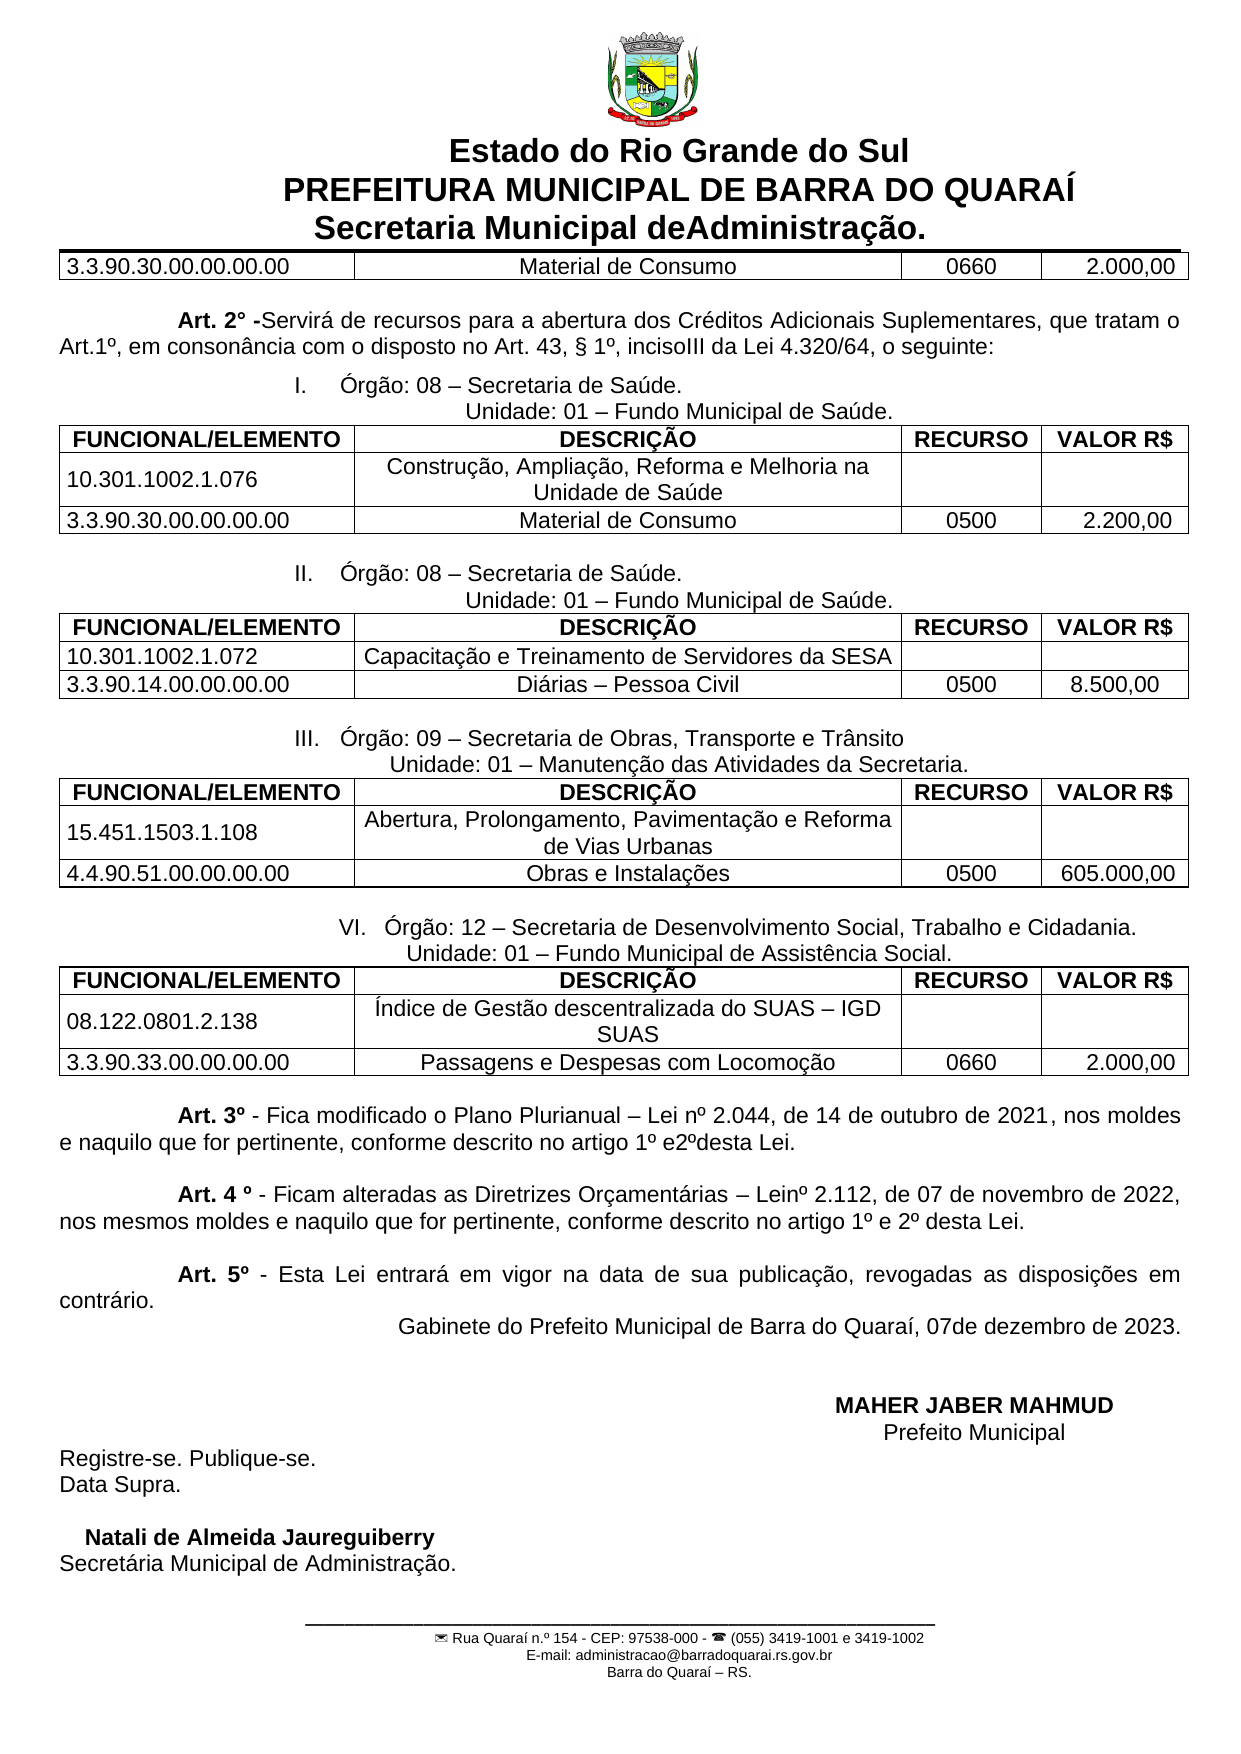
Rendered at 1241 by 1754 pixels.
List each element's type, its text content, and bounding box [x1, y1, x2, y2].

text Unidade: 01 – Manutenção das Atividades da Secretaria. [177, 751, 1181, 778]
table_header DESCRIÇÃO [355, 426, 901, 452]
table_cell 3.3.90.30.00.00.00.00 [60, 253, 354, 279]
table_header FUNCIONAL/ELEMENTO [60, 779, 354, 805]
table_header FUNCIONAL/ELEMENTO [60, 968, 354, 994]
table_cell 10.301.1002.1.072 [60, 642, 354, 670]
table_cell 4.4.90.51.00.00.00.00 [60, 860, 354, 886]
table_cell 2.000,00 [1042, 253, 1188, 279]
table_cell [1042, 453, 1188, 506]
table_header RECURSO [902, 614, 1041, 641]
table_cell 15.451.1503.1.108 [60, 806, 354, 859]
table_cell 3.3.90.33.00.00.00.00 [60, 1049, 354, 1075]
text Art. 5º - Esta Lei entrará em vigor na data de sua publicação, revogadas as disposições em contrário. [59, 1261, 1181, 1313]
table_cell 605.000,00 [1042, 860, 1188, 886]
table_cell 3.3.90.30.00.00.00.00 [60, 507, 354, 533]
text Unidade: 01 – Fundo Municipal de Saúde. [177, 398, 1181, 424]
table_cell [902, 995, 1041, 1048]
table_header RECURSO [902, 426, 1041, 452]
table_cell 2.000,00 [1042, 1049, 1188, 1075]
table_header DESCRIÇÃO [355, 614, 901, 641]
table_cell [1042, 642, 1188, 670]
table_cell 0500 [902, 860, 1041, 886]
list Órgão: 08 – Secretaria de Saúde. [177, 560, 1181, 587]
text Secretária Municipal de Administração. [59, 1550, 1181, 1577]
text Art. 2° -Servirá de recursos para a abertura dos Créditos Adicionais Suplementares, que tratam o Art.1º, em consonância com o disposto no Art. 43, § 1º, incisoIII da Lei 4.320/64, o seguinte: [59, 307, 1181, 359]
table_cell 3.3.90.14.00.00.00.00 [60, 671, 354, 698]
table_cell Material de Consumo [355, 507, 901, 533]
list Órgão: 08 – Secretaria de Saúde. [177, 372, 1181, 398]
list Órgão: 12 – Secretaria de Desenvolvimento Social, Trabalho e Cidadania. [177, 914, 1181, 940]
table_cell Índice de Gestão descentralizada do SUAS – IGD SUAS [355, 995, 901, 1048]
table_header VALOR R$ [1042, 968, 1188, 994]
table_cell 2.200,00 [1042, 507, 1188, 533]
table_cell 0660 [902, 253, 1041, 279]
table_cell 8.500,00 [1042, 671, 1188, 698]
table_cell Abertura, Prolongamento, Pavimentação e Reforma de Vias Urbanas [355, 806, 901, 859]
text Prefeito Municipal [693, 1419, 1181, 1445]
table_cell 08.122.0801.2.138 [60, 995, 354, 1048]
text Unidade: 01 – Fundo Municipal de Saúde. [177, 587, 1181, 613]
text Natali de Almeida Jaureguiberry [59, 1524, 1181, 1550]
table_cell Capacitação e Treinamento de Servidores da SESA [355, 642, 901, 670]
table_header RECURSO [902, 968, 1041, 994]
text Art. 4 º - Ficam alteradas as Diretrizes Orçamentárias – Leinº 2.112, de 07 de novembro de 2022, nos mesmos moldes e naquilo que for pertinente, conforme descrito no artigo 1º e 2º desta Lei. [59, 1181, 1181, 1234]
table_cell [1042, 995, 1188, 1048]
table_cell Obras e Instalações [355, 860, 901, 886]
table_cell [902, 453, 1041, 506]
text MAHER JABER MAHMUD [693, 1392, 1181, 1419]
text Art. 3º - Fica modificado o Plano Plurianual – Lei nº 2.044, de 14 de outubro de 2021, nos moldes e naquilo que for pertinente, conforme descrito no artigo 1º e2ºdesta Lei. [59, 1102, 1181, 1155]
text Unidade: 01 – Fundo Municipal de Assistência Social. [177, 940, 1181, 966]
table_header VALOR R$ [1042, 614, 1188, 641]
table_cell Passagens e Despesas com Locomoção [355, 1049, 901, 1075]
picture [607, 32, 702, 127]
table_header DESCRIÇÃO [355, 779, 901, 805]
table_header VALOR R$ [1042, 779, 1188, 805]
table_cell [1042, 806, 1188, 859]
table_header FUNCIONAL/ELEMENTO [60, 614, 354, 641]
table_header RECURSO [902, 779, 1041, 805]
table_cell 10.301.1002.1.076 [60, 453, 354, 506]
text Data Supra. [59, 1471, 1181, 1498]
table_cell [902, 642, 1041, 670]
table_cell Diárias – Pessoa Civil [355, 671, 901, 698]
table_cell 0660 [902, 1049, 1041, 1075]
table_cell 0500 [902, 507, 1041, 533]
table_header FUNCIONAL/ELEMENTO [60, 426, 354, 452]
text Registre-se. Publique-se. [59, 1445, 1181, 1471]
table_cell Material de Consumo [355, 253, 901, 279]
list Órgão: 09 – Secretaria de Obras, Transporte e Trânsito [177, 725, 1181, 751]
table_cell Construção, Ampliação, Reforma e Melhoria na Unidade de Saúde [355, 453, 901, 506]
text Gabinete do Prefeito Municipal de Barra do Quaraí, 07de dezembro de 2023. [177, 1313, 1181, 1339]
table_header VALOR R$ [1042, 426, 1188, 452]
table_cell 0500 [902, 671, 1041, 698]
table_header DESCRIÇÃO [355, 968, 901, 994]
table_cell [902, 806, 1041, 859]
